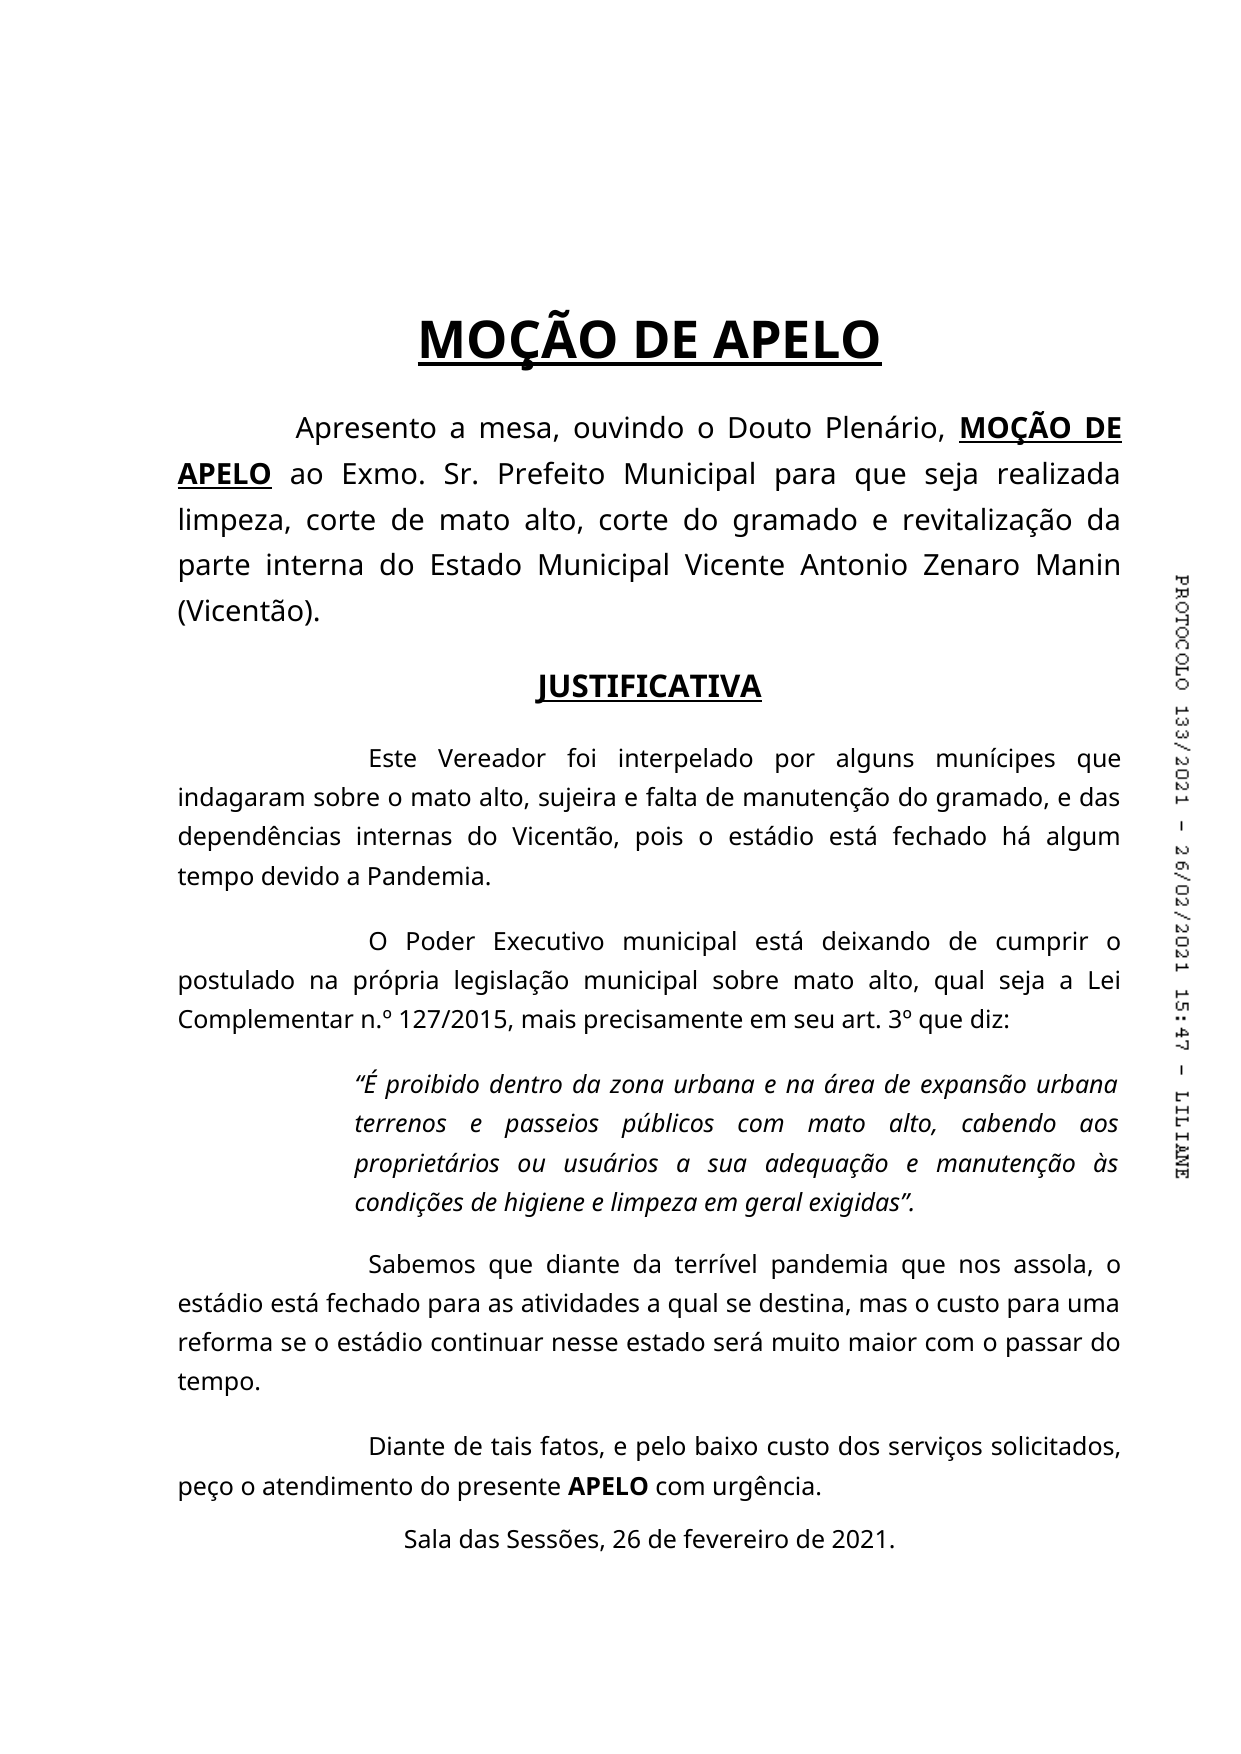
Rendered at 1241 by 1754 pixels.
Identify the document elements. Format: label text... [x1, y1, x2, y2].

text MOÇÃO DE APELO [177, 302, 1122, 373]
text Este Vereador foi interpelado por alguns munícipes que indagaram sobre o mato alto, sujeira e falta de manutenção do gramado, e das dependências internas do Vicentão, pois o estádio está fechado há algum tempo devido a Pandemia. [177, 741, 1122, 892]
text JUSTIFICATIVA [177, 664, 1122, 707]
text Sabemos que diante da terrível pandemia que nos assola, o estádio está fechado para as atividades a qual se destina, mas o custo para uma reforma se o estádio continuar nesse estado será muito maior com o passar do tempo. [177, 1246, 1122, 1398]
picture [1150, 571, 1213, 1183]
text Diante de tais fatos, e pelo baixo custo dos serviços solicitados, peço o atendimento do presente APELO com urgência. [177, 1429, 1122, 1502]
text Sala das Sessões, 26 de fevereiro de 2021. [177, 1522, 1122, 1556]
text “É proibido dentro da zona urbana e na área de expansão urbana terrenos e passeios públicos com mato alto, cabendo aos proprietários ou usuários a sua adequação e manutenção às condições de higiene e limpeza em geral exigidas”. [354, 1067, 1122, 1218]
text Apresento a mesa, ouvindo o Douto Plenário, MOÇÃO DE APELO ao Exmo. Sr. Prefeito Municipal para que seja realizada limpeza, corte de mato alto, corte do gramado e revitalização da parte interna do Estado Municipal Vicente Antonio Zenaro Manin (Vicentão). [177, 407, 1122, 630]
text O Poder Executivo municipal está deixando de cumprir o postulado na própria legislação municipal sobre mato alto, qual seja a Lei Complementar n.º 127/2015, mais precisamente em seu art. 3º que diz: [177, 923, 1122, 1036]
